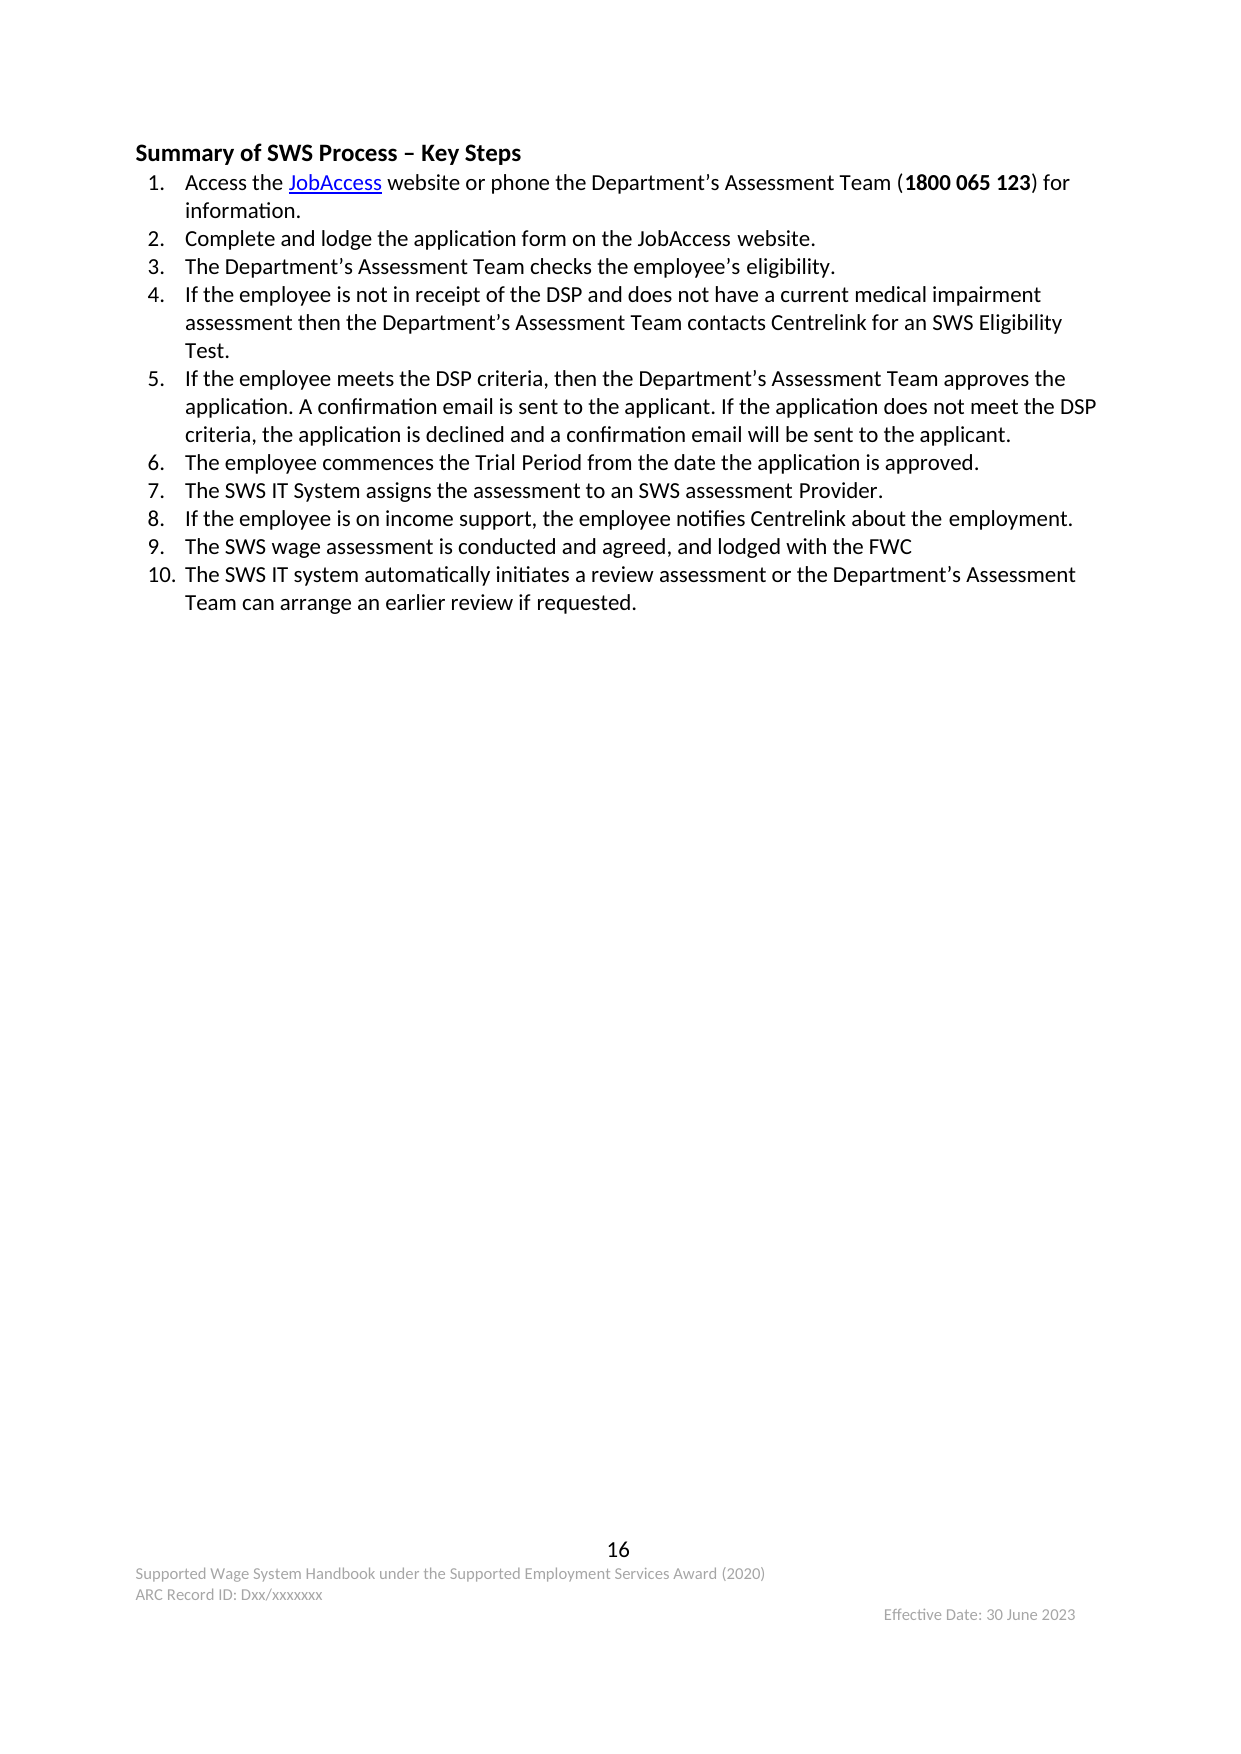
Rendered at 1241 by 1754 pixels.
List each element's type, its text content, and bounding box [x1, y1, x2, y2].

list Access the JobAccess website or phone the Department’s Assessment Team (1800 065 123) for information. [147, 168, 1101, 224]
list If the employee meets the DSP criteria, then the Department’s Assessment Team approves the application. A confirmation email is sent to the applicant. If the application does not meet the DSP criteria, the application is declined and a confirmation email will be sent to the applicant. [147, 364, 1101, 448]
list Complete and lodge the application form on the JobAccess website. [147, 224, 1101, 252]
list The SWS wage assessment is conducted and agreed, and lodged with the FWC [147, 532, 1101, 560]
list The Department’s Assessment Team checks the employee’s eligibility. [147, 252, 1101, 280]
list The SWS IT system automatically initiates a review assessment or the Department’s Assessment Team can arrange an earlier review if requested. [147, 560, 1101, 616]
list The employee commences the Trial Period from the date the application is approved. [147, 448, 1101, 476]
list If the employee is not in receipt of the DSP and does not have a current medical impairment assessment then the Department’s Assessment Team contacts Centrelink for an SWS Eligibility Test. [147, 280, 1101, 364]
subtitle Summary of SWS Process – Key Steps [135, 137, 1101, 168]
list If the employee is on income support, the employee notifies Centrelink about the employment. [147, 504, 1101, 532]
list The SWS IT System assigns the assessment to an SWS assessment Provider. [147, 476, 1101, 504]
